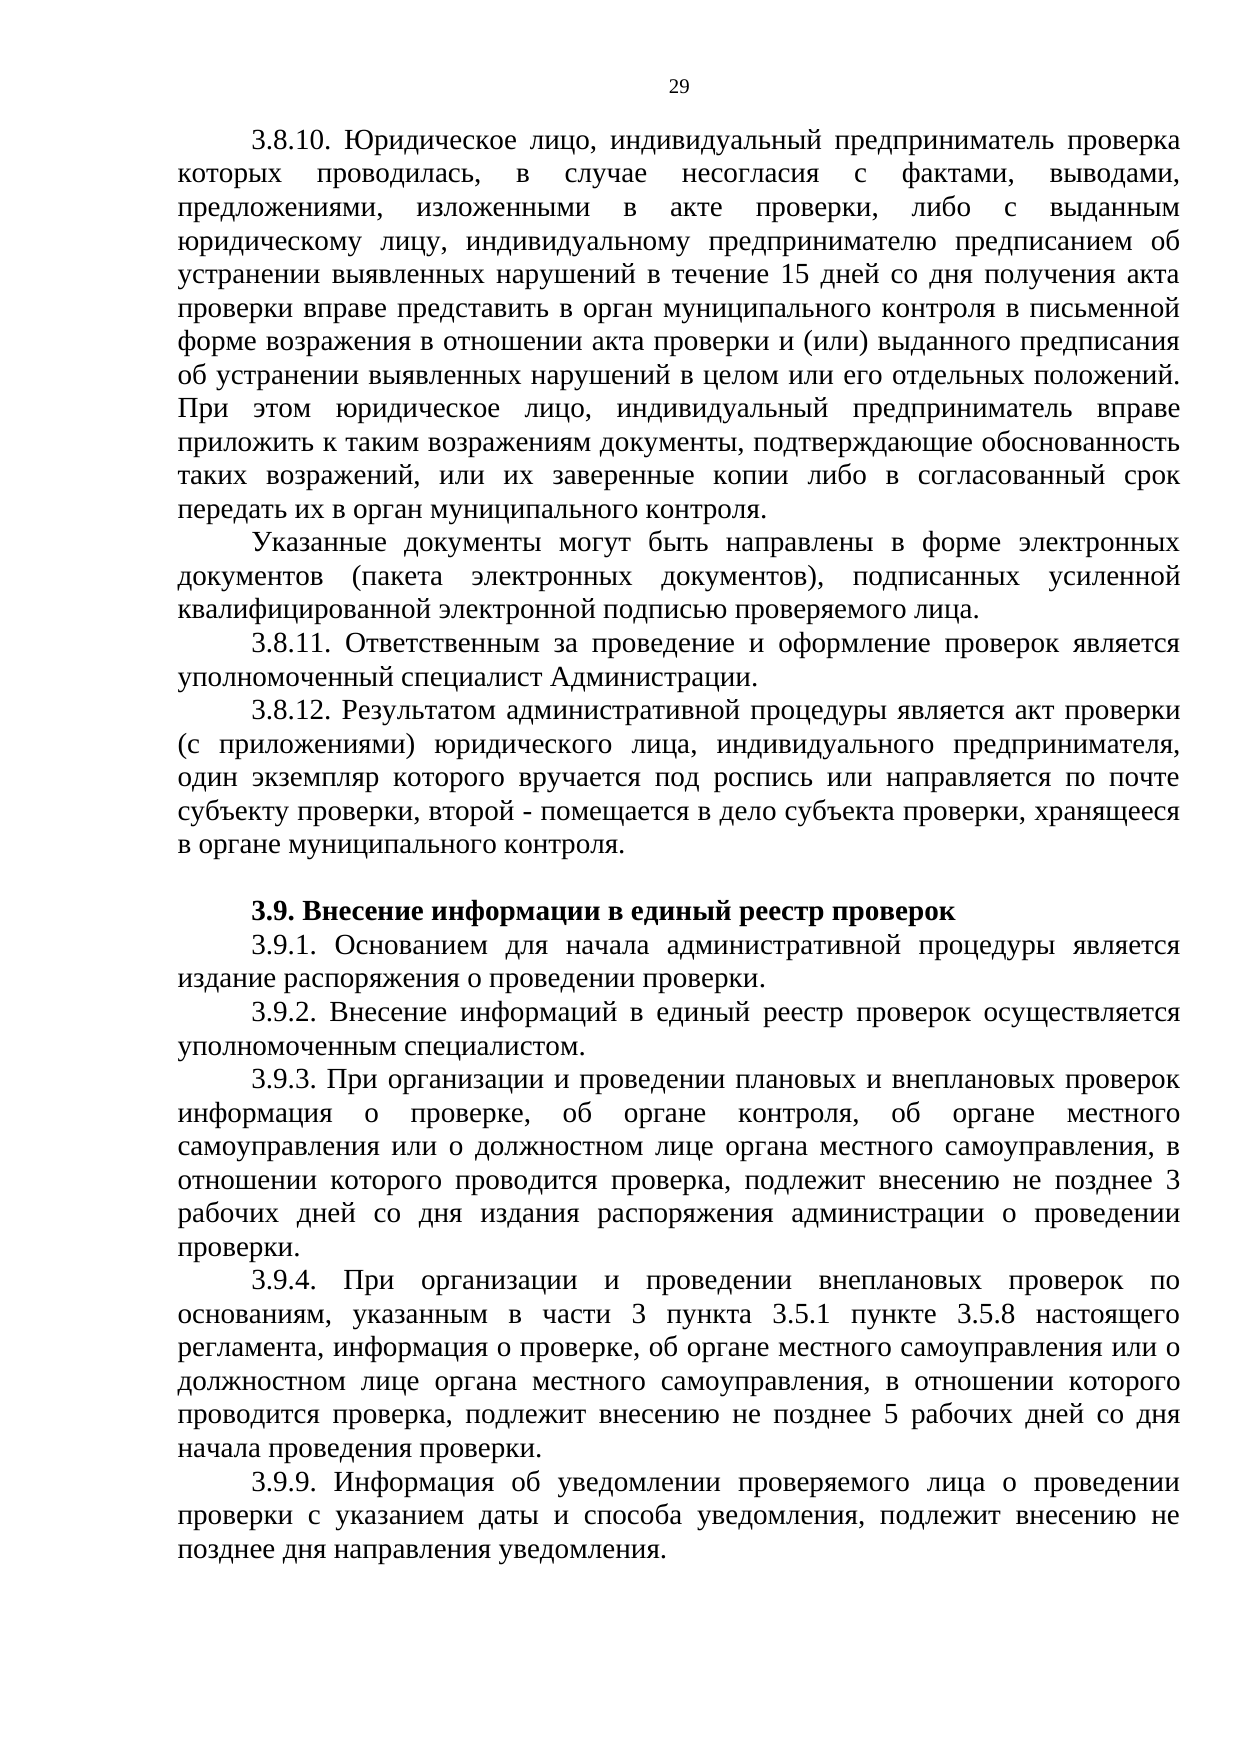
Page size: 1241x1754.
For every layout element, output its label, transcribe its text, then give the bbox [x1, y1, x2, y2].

text 3.9.1. Основанием для начала административной процедуры является издание распоряжения о проведении проверки. [177, 927, 1181, 994]
text 3.8.12. Результатом административной процедуры является акт проверки (с приложениями) юридического лица, индивидуального предпринимателя, один экземпляр которого вручается под роспись или направляется по почте субъекту проверки, второй - помещается в дело субъекта проверки, хранящееся в органе муниципального контроля. [177, 692, 1181, 860]
text 3.9.2. Внесение информаций в единый реестр проверок осуществляется уполномоченным специалистом. [177, 994, 1181, 1061]
text 3.8.11. Ответственным за проведение и оформление проверок является уполномоченный специалист Администрации. [177, 625, 1181, 692]
text 3.8.10. Юридическое лицо, индивидуальный предприниматель проверка которых проводилась, в случае несогласия с фактами, выводами, предложениями, изложенными в акте проверки, либо с выданным юридическому лицу, индивидуальному предпринимателю предписанием об устранении выявленных нарушений в течение 15 дней со дня получения акта проверки вправе представить в орган муниципального контроля в письменной форме возражения в отношении акта проверки и (или) выданного предписания об устранении выявленных нарушений в целом или его отдельных положений. При этом юридическое лицо, индивидуальный предприниматель вправе приложить к таким возражениям документы, подтверждающие обоснованность таких возражений, или их заверенные копии либо в согласованный срок передать их в орган муниципального контроля. [177, 122, 1181, 524]
text 3.9.9. Информация об уведомлении проверяемого лица о проведении проверки с указанием даты и способа уведомления, подлежит внесению не позднее дня направления уведомления. [177, 1464, 1181, 1564]
text 3.9.4. При организации и проведении внеплановых проверок по основаниям, указанным в части 3 пункта 3.5.1 пункте 3.5.8 настоящего регламента, информация о проверке, об органе местного самоуправления или о должностном лице органа местного самоуправления, в отношении которого проводится проверка, подлежит внесению не позднее 5 рабочих дней со дня начала проведения проверки. [177, 1262, 1181, 1464]
text 3.9. Внесение информации в единый реестр проверок [177, 893, 1181, 927]
text 3.9.3. При организации и проведении плановых и внеплановых проверок информация о проверке, об органе контроля, об органе местного самоуправления или о должностном лице органа местного самоуправления, в отношении которого проводится проверка, подлежит внесению не позднее 3 рабочих дней со дня издания распоряжения администрации о проведении проверки. [177, 1061, 1181, 1262]
text Указанные документы могут быть направлены в форме электронных документов (пакета электронных документов), подписанных усиленной квалифицированной электронной подписью проверяемого лица. [177, 524, 1181, 625]
